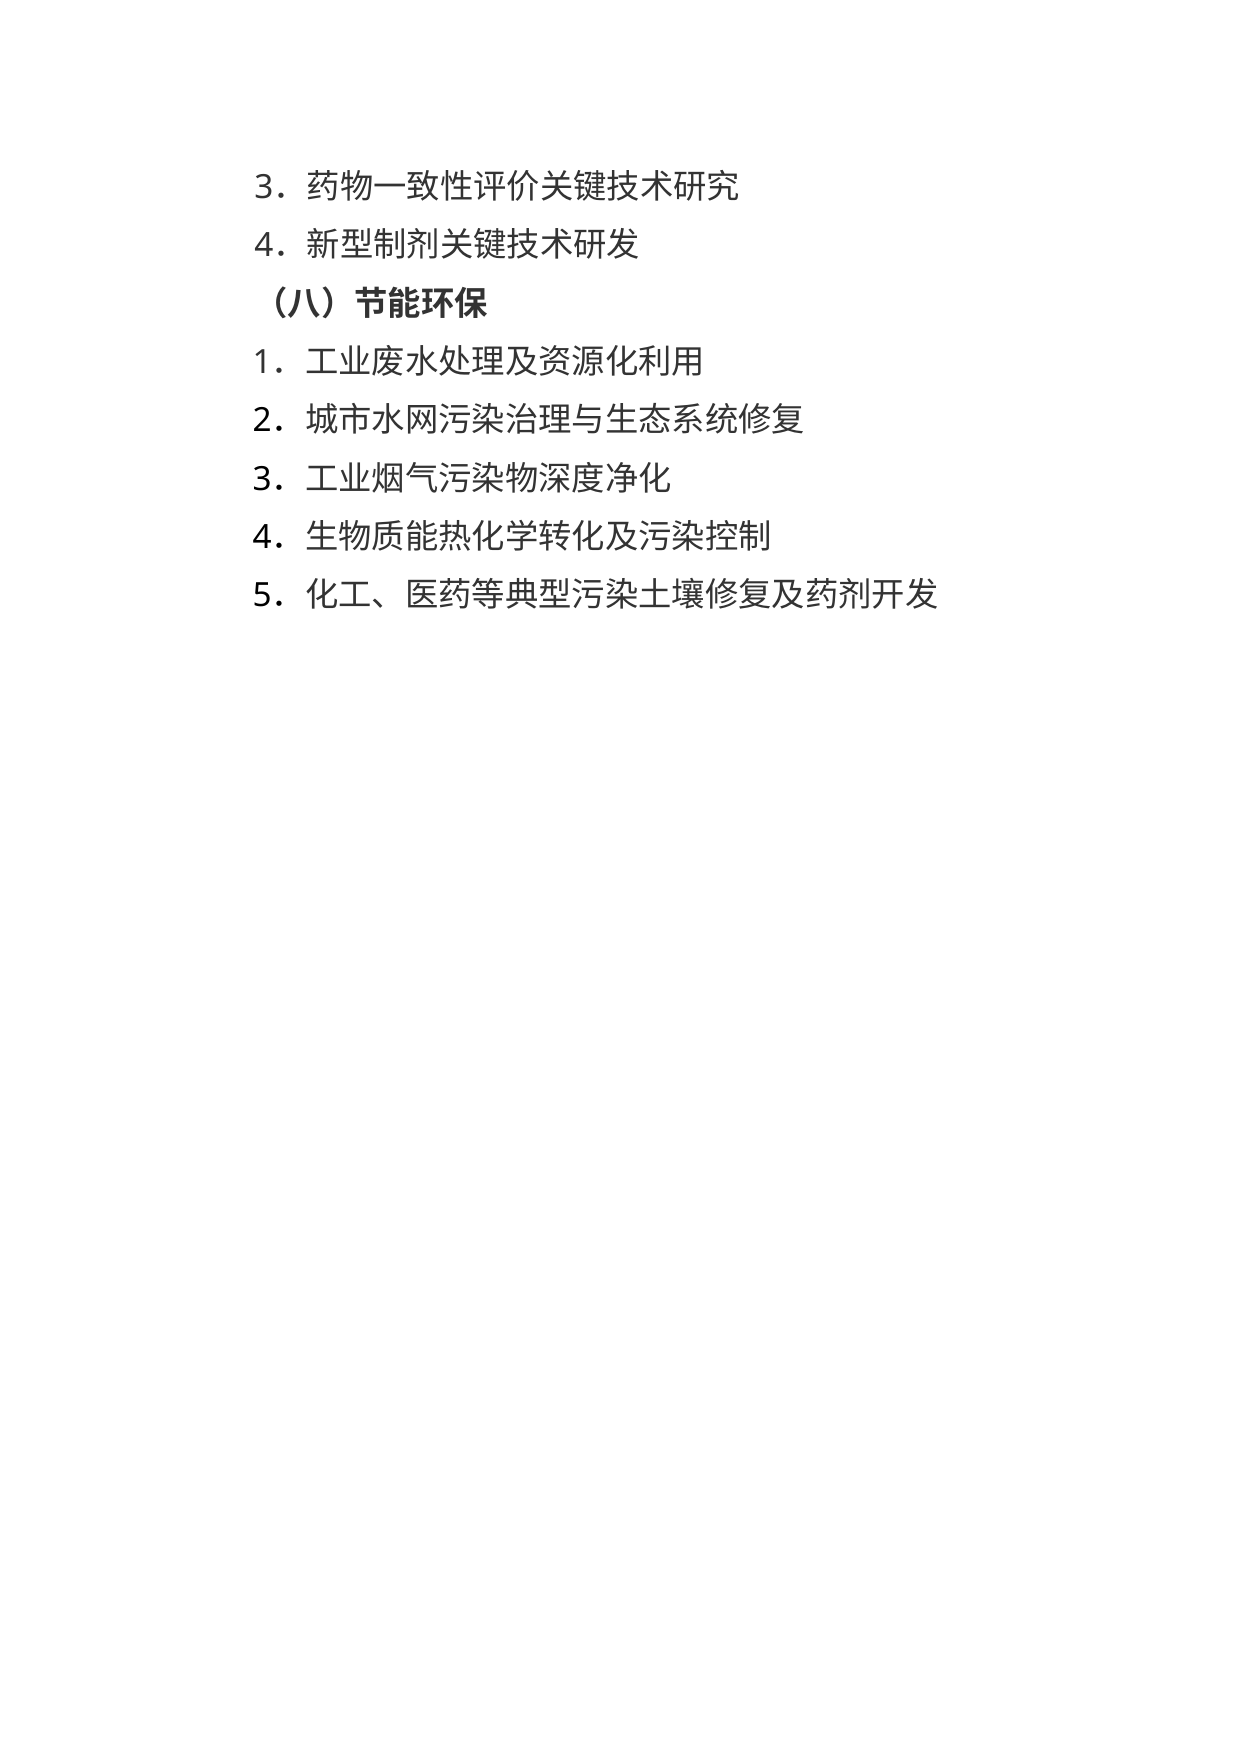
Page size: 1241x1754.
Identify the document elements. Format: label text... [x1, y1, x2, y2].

text 4．生物质能热化学转化及污染控制 [252, 500, 1053, 558]
text 4．新型制剂关键技术研发 [187, 208, 1053, 267]
text 3．工业烟气污染物深度净化 [252, 442, 1053, 500]
text （八）节能环保 [187, 267, 1053, 325]
text 3．药物一致性评价关键技术研究 [187, 150, 1053, 208]
text 2．城市水网污染治理与生态系统修复 [252, 383, 1053, 442]
text 5．化工、医药等典型污染土壤修复及药剂开发 [252, 558, 1053, 617]
text 1．工业废水处理及资源化利用 [252, 325, 1053, 383]
